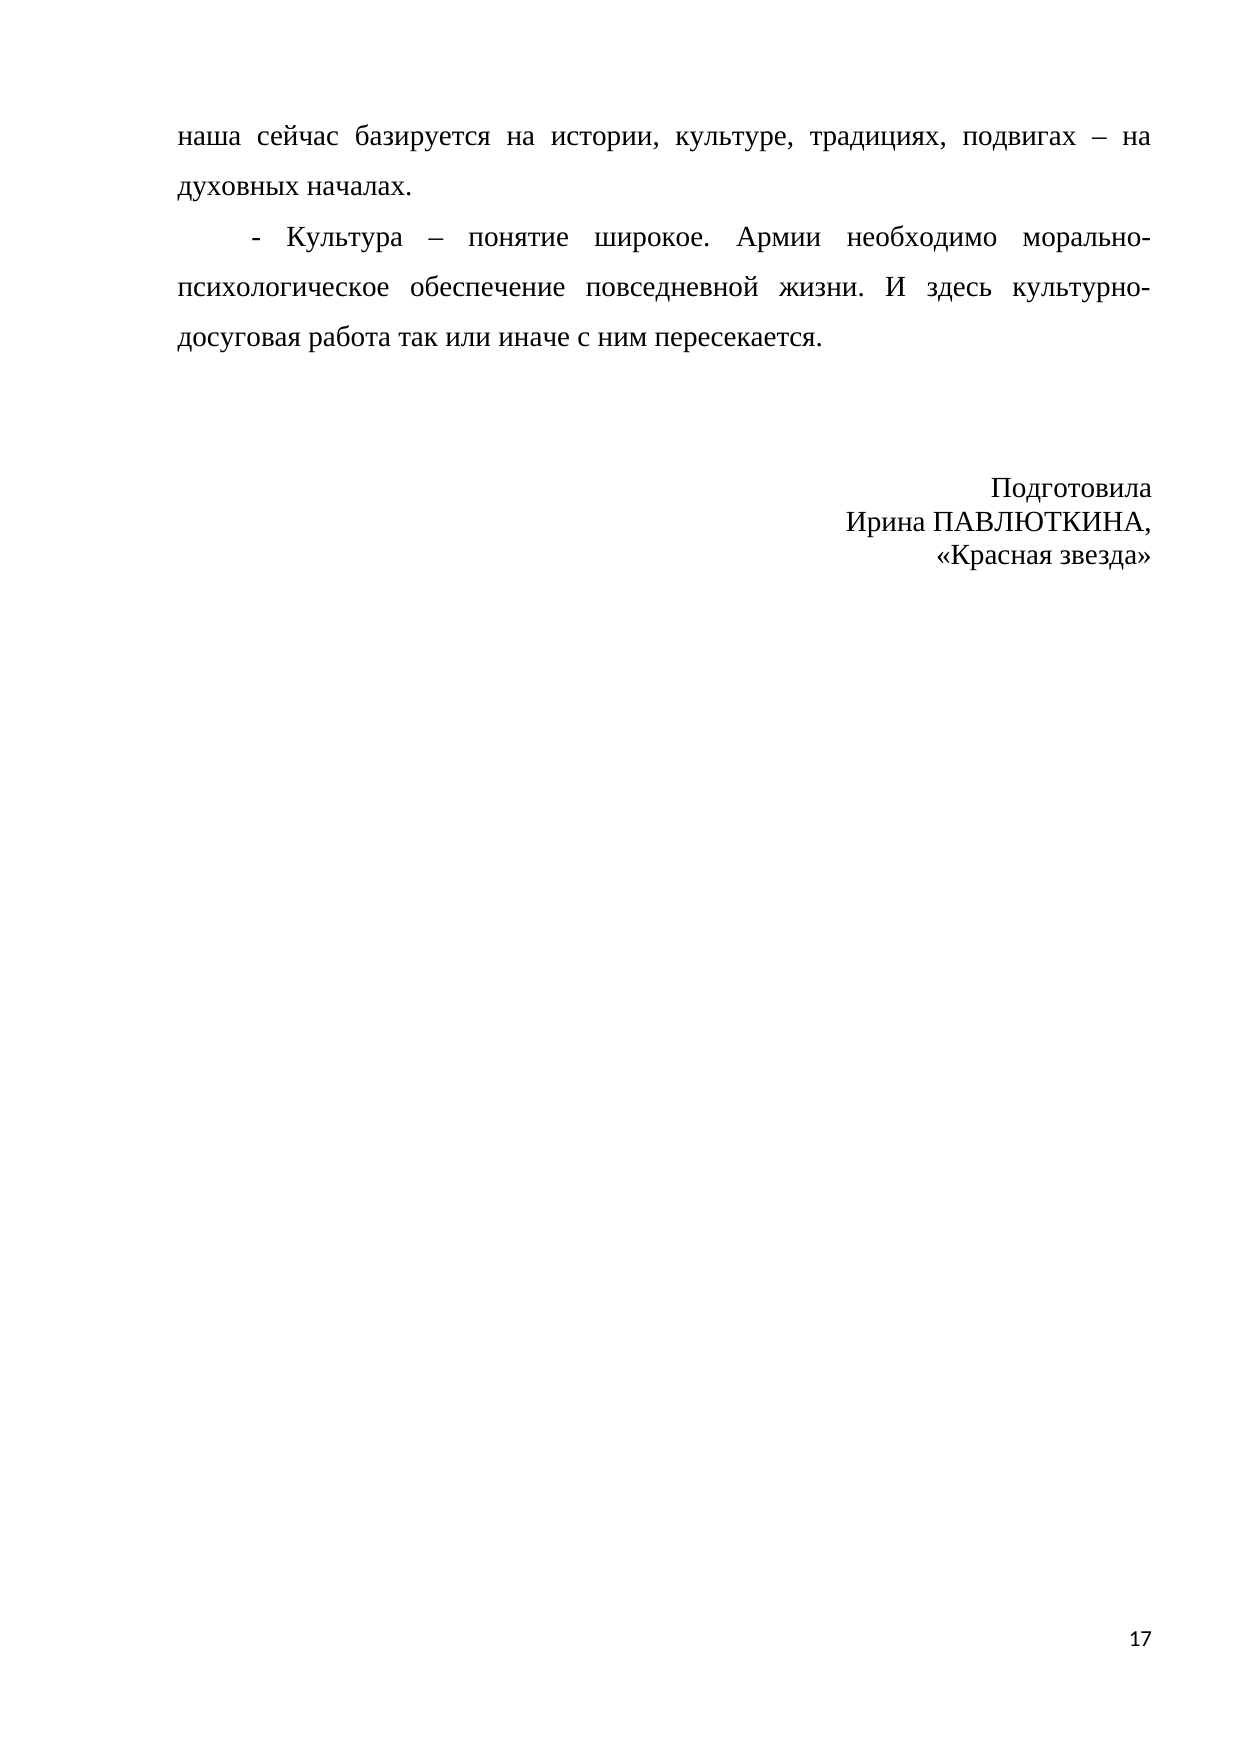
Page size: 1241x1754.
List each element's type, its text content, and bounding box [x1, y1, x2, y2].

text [177, 118, 1152, 202]
text - Культура – понятие широкое. Армии необходимо морально-психологическое обеспечение повседневной жизни. И здесь культурно-досуговая работа так или иначе с ним пересекается. [177, 219, 1152, 353]
text «Красная звезда» [177, 537, 1152, 571]
text Ирина ПАВЛЮТКИНА, [177, 504, 1152, 537]
text Подготовила [177, 470, 1152, 504]
